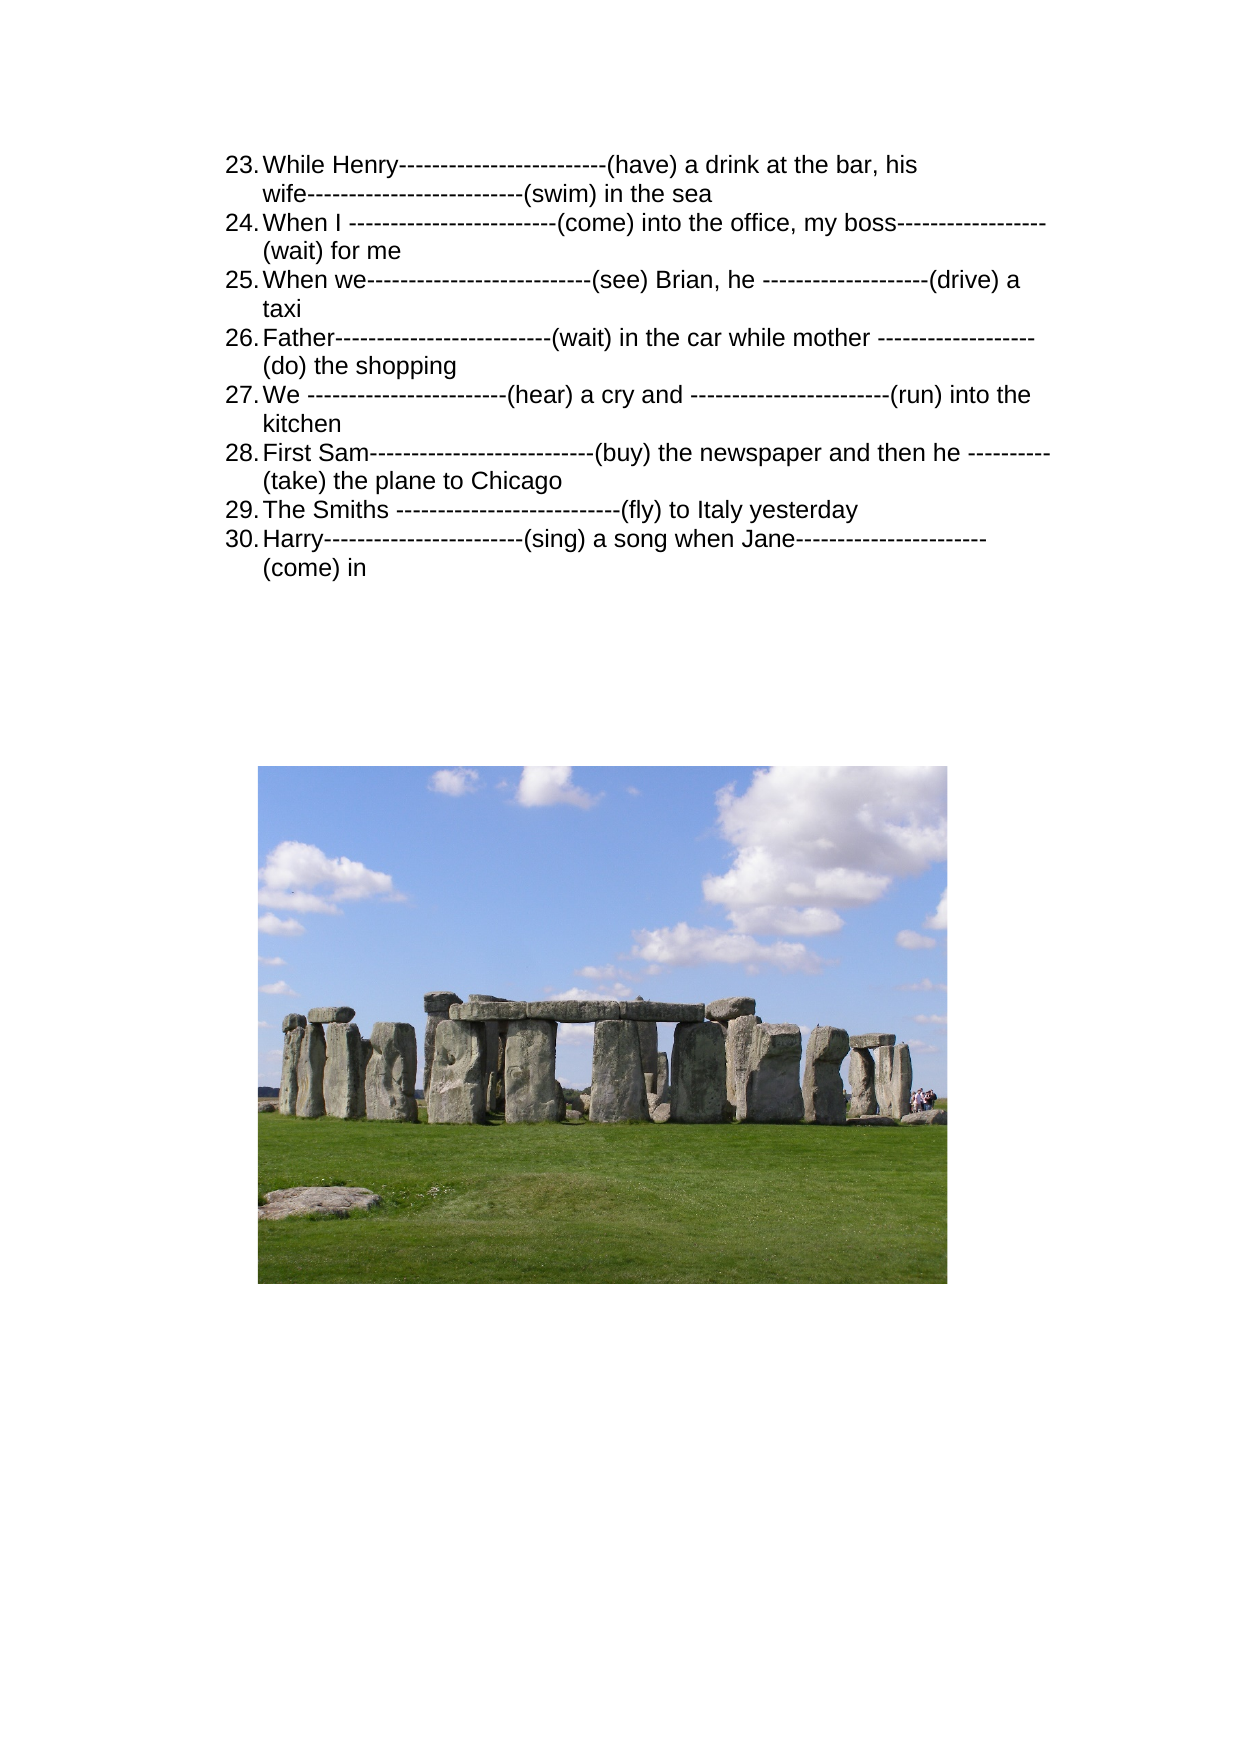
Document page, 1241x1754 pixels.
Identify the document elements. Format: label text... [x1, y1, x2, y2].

list The Smiths ---------------------------(fly) to Italy yesterday [225, 495, 1053, 524]
list While Henry-------------------------(have) a drink at the bar, his wife--------------------------(swim) in the sea [225, 150, 1053, 207]
list Father--------------------------(wait) in the car while mother -------------------(do) the shopping [225, 322, 1053, 380]
list First Sam---------------------------(buy) the newspaper and then he ----------(take) the plane to Chicago [225, 437, 1053, 495]
list When we---------------------------(see) Brian, he --------------------(drive) a taxi [225, 265, 1053, 322]
picture [257, 766, 948, 1284]
list We ------------------------(hear) a cry and ------------------------(run) into the kitchen [225, 380, 1053, 437]
list Harry------------------------(sing) a song when Jane-----------------------(come) in [225, 524, 1053, 581]
list When I -------------------------(come) into the office, my boss------------------(wait) for me [225, 207, 1053, 265]
